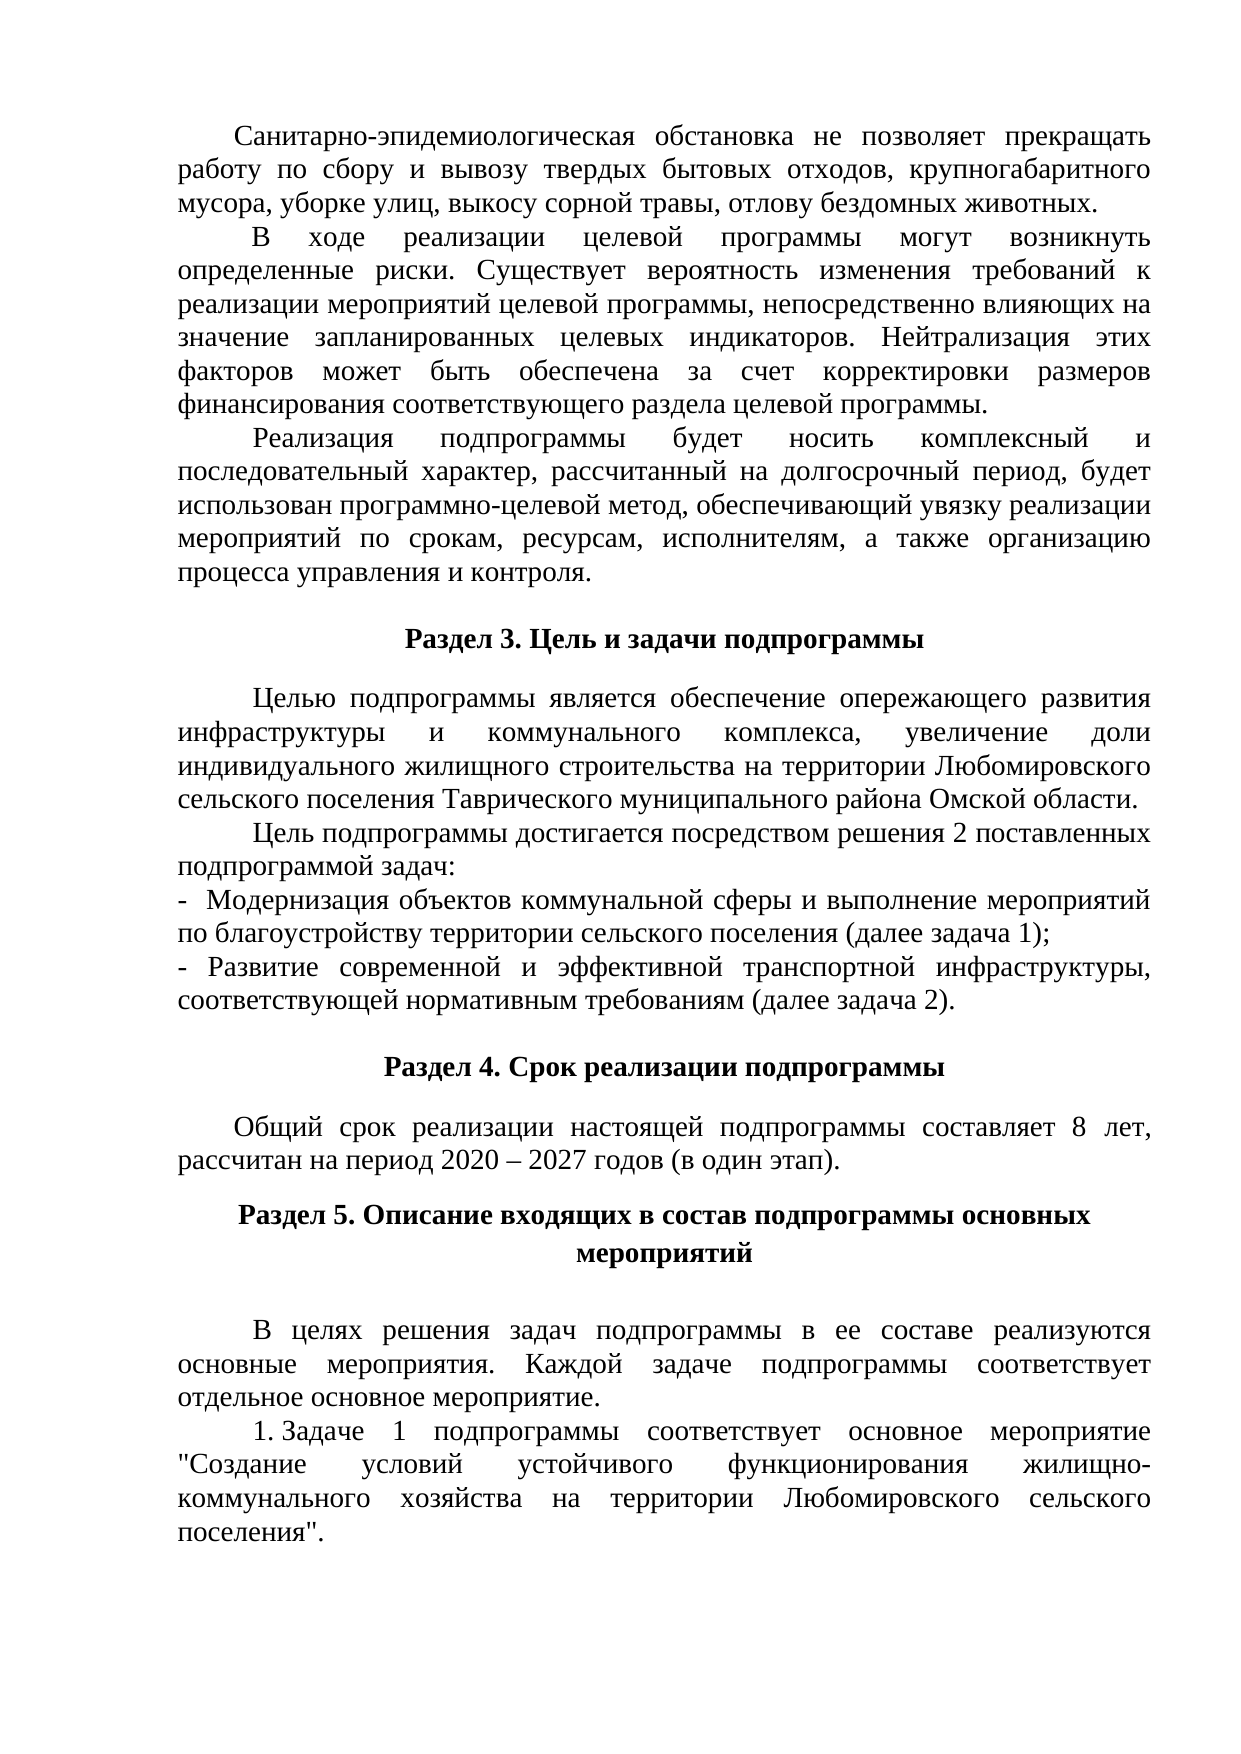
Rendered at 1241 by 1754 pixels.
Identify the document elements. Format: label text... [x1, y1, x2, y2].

text Раздел 5. Описание входящих в состав подпрограммы основных мероприятий [177, 1197, 1152, 1269]
text - Развитие современной и эффективной транспортной инфраструктуры, соответствующей нормативным требованиям (далее задача 2). [177, 949, 1152, 1016]
text Целью подпрограммы является обеспечение опережающего развития инфраструктуры и коммунального комплекса, увеличение доли индивидуального жилищного строительства на территории Любомировского сельского поселения Таврического муниципального района Омской области. [177, 681, 1152, 815]
text Реализация подпрограммы будет носить комплексный и последовательный характер, рассчитанный на долгосрочный период, будет использован программно-целевой метод, обеспечивающий увязку реализации мероприятий по срокам, ресурсам, исполнителям, а также организацию процесса управления и контроля. [177, 420, 1152, 588]
text Раздел 4. Срок реализации подпрограммы [177, 1049, 1152, 1083]
text 1. Задаче 1 подпрограммы соответствует основное мероприятие "Создание условий устойчивого функционирования жилищно-коммунального хозяйства на территории Любомировского сельского поселения". [177, 1413, 1152, 1547]
text В ходе реализации целевой программы могут возникнуть определенные риски. Существует вероятность изменения требований к реализации мероприятий целевой программы, непосредственно влияющих на значение запланированных целевых индикаторов. Нейтрализация этих факторов может быть обеспечена за счет корректировки размеров финансирования соответствующего раздела целевой программы. [177, 219, 1152, 420]
text Общий срок реализации настоящей подпрограммы составляет 8 лет, рассчитан на период 2020 – 2027 годов (в один этап). [177, 1109, 1152, 1176]
text Раздел 3. Цель и задачи подпрограммы [177, 621, 1152, 655]
text Санитарно-эпидемиологическая обстановка не позволяет прекращать работу по сбору и вывозу твердых бытовых отходов, крупногабаритного мусора, уборке улиц, выкосу сорной травы, отлову бездомных животных. [177, 118, 1152, 219]
text Цель подпрограммы достигается посредством решения 2 поставленных подпрограммой задач: [177, 815, 1152, 882]
text В целях решения задач подпрограммы в ее составе реализуются основные мероприятия. Каждой задаче подпрограммы соответствует отдельное основное мероприятие. [177, 1312, 1152, 1413]
text - Модернизация объектов коммунальной сферы и выполнение мероприятий по благоустройству территории сельского поселения (далее задача 1); [177, 882, 1152, 949]
